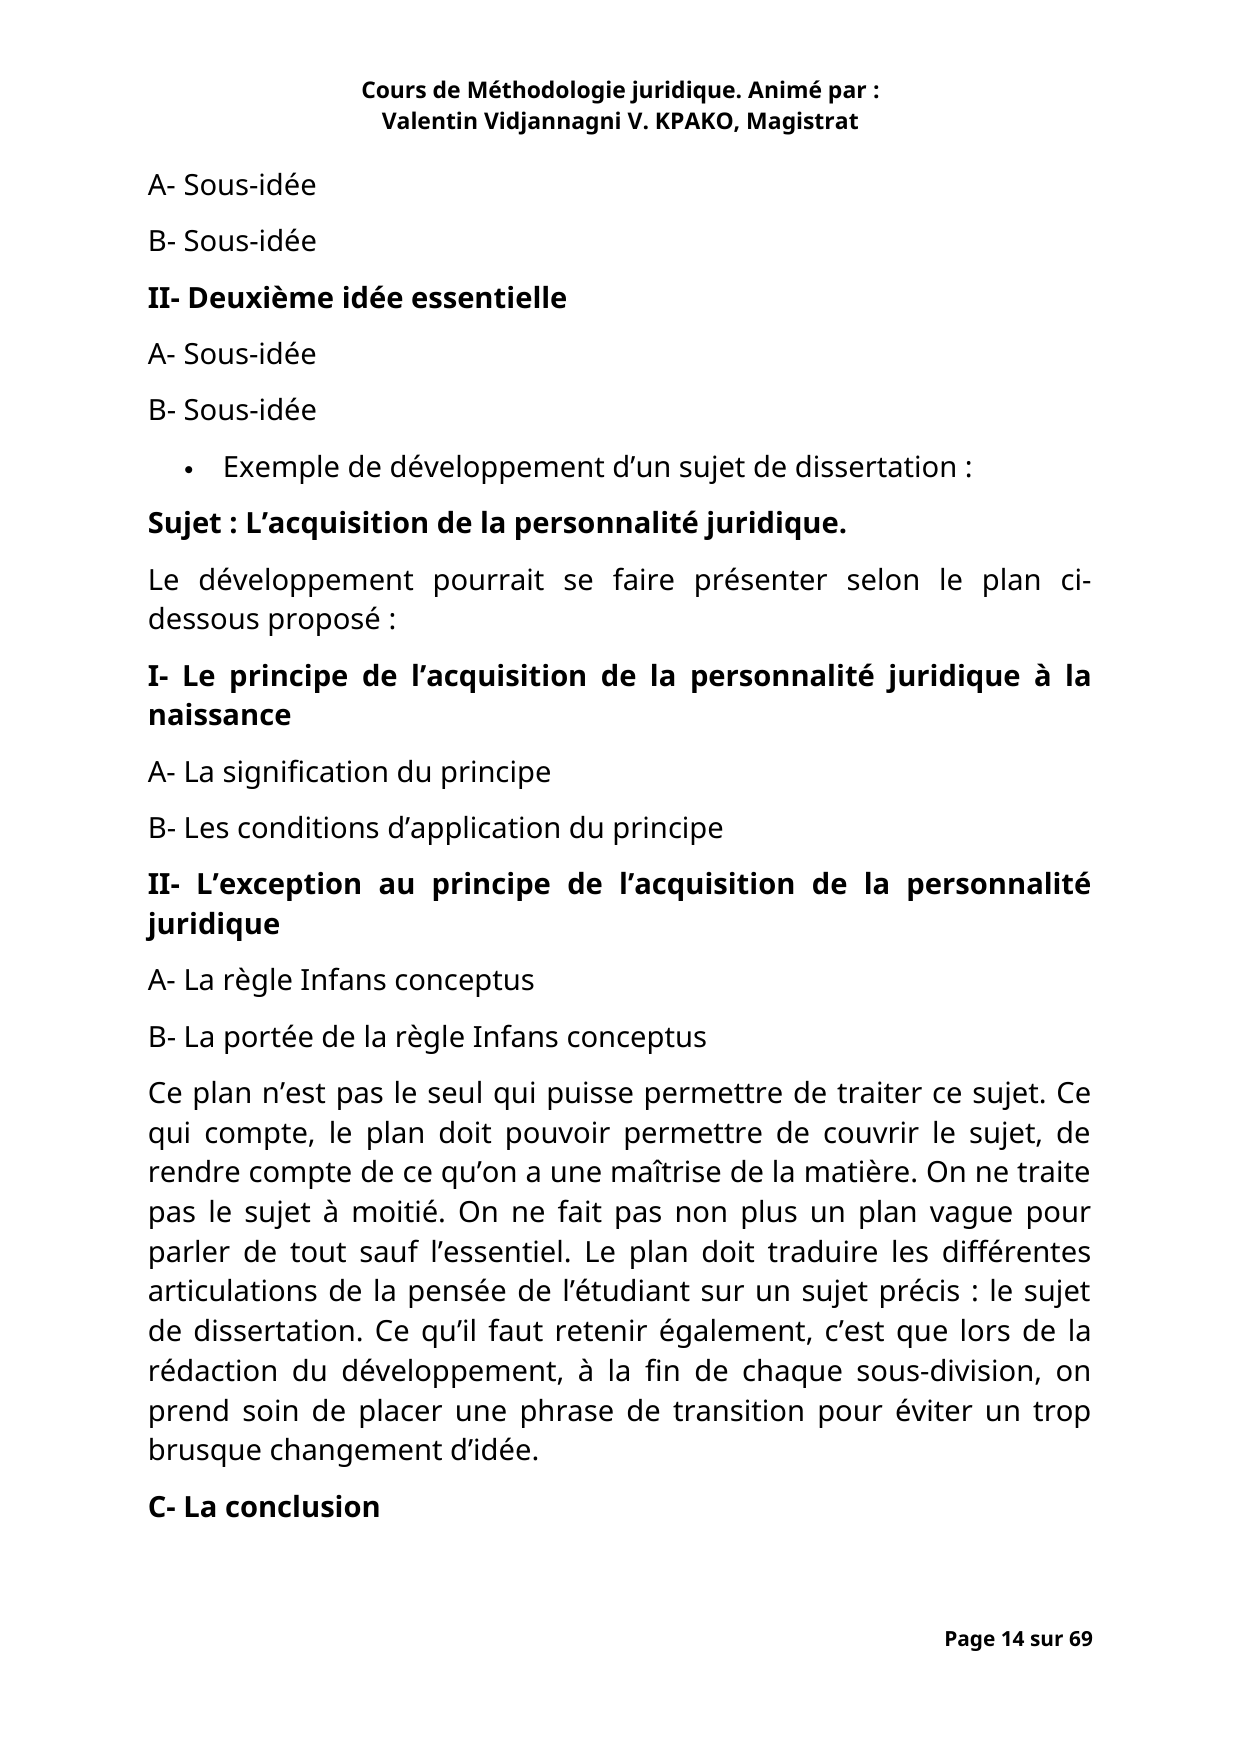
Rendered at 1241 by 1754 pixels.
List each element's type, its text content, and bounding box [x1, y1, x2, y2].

text B- Les conditions d’application du principe [148, 807, 1093, 847]
text B- La portée de la règle Infans conceptus [148, 1016, 1093, 1056]
list Exemple de développement d’un sujet de dissertation : [185, 446, 1093, 486]
text C- La conclusion [148, 1486, 1093, 1526]
text Le développement pourrait se faire présenter selon le plan ci-dessous proposé : [148, 559, 1093, 638]
text B- Sous-idée [148, 390, 1093, 429]
text II- L’exception au principe de l’acquisition de la personnalité juridique [148, 863, 1093, 943]
text II- Deuxième idée essentielle [148, 277, 1093, 317]
text Sujet : L’acquisition de la personnalité juridique. [148, 502, 1093, 542]
text I- Le principe de l’acquisition de la personnalité juridique à la naissance [148, 655, 1093, 734]
text B- Sous-idée [148, 221, 1093, 260]
text A- La règle Infans conceptus [148, 959, 1093, 999]
text A- Sous-idée [148, 333, 1093, 373]
text Ce plan n’est pas le seul qui puisse permettre de traiter ce sujet. Ce qui compte, le plan doit pouvoir permettre de couvrir le sujet, de rendre compte de ce qu’on a une maîtrise de la matière. On ne traite pas le sujet à moitié. On ne fait pas non plus un plan vague pour parler de tout sauf l’essentiel. Le plan doit traduire les différentes articulations de la pensée de l’étudiant sur un sujet précis : le sujet de dissertation. Ce qu’il faut retenir également, c’est que lors de la rédaction du développement, à la fin de chaque sous-division, on prend soin de placer une phrase de transition pour éviter un trop brusque changement d’idée. [148, 1072, 1093, 1469]
text A- La signification du principe [148, 751, 1093, 791]
text A- Sous-idée [148, 164, 1093, 204]
